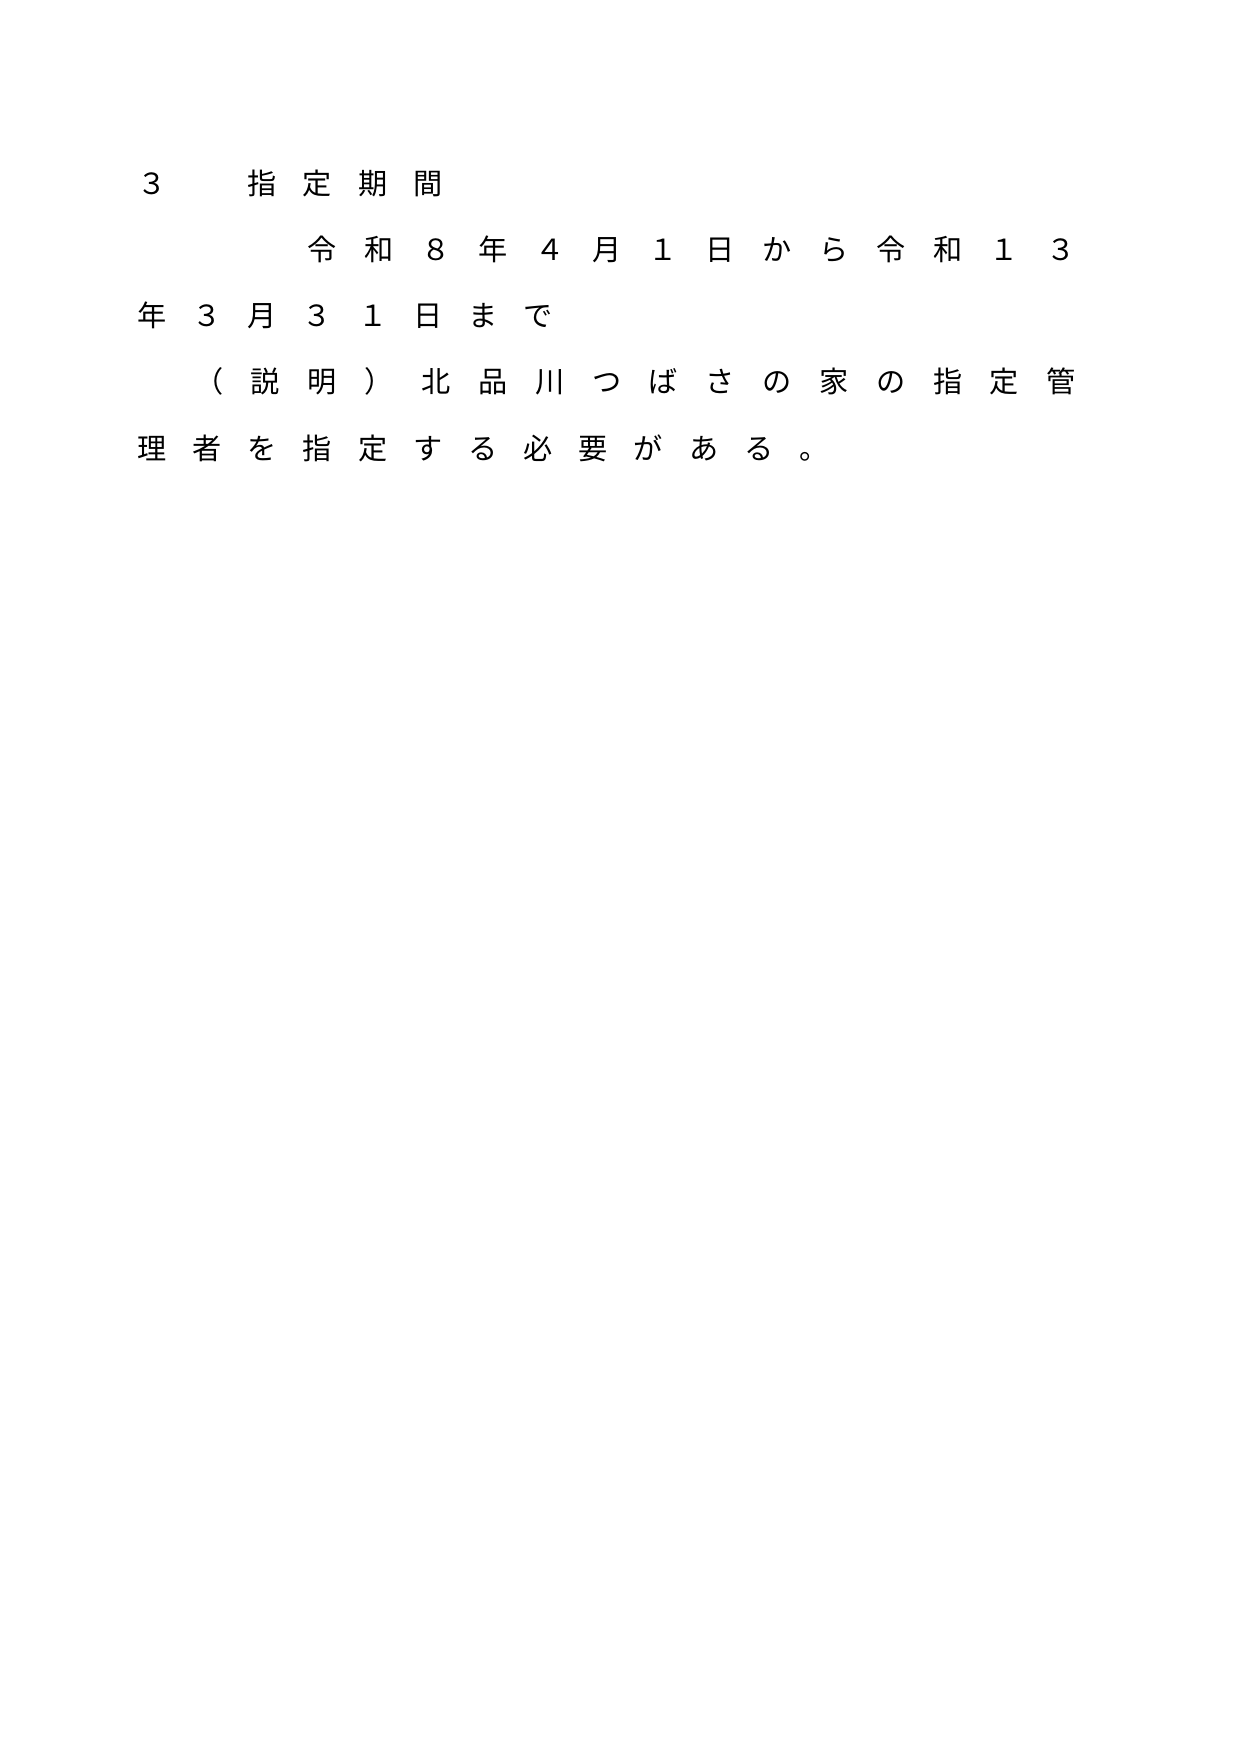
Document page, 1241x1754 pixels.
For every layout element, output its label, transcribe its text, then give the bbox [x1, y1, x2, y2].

text ３ 指定期間 [137, 148, 1103, 214]
text （説明）北品川つばさの家の指定管理者を指定する必要がある。 [137, 347, 1103, 479]
text 令和８年４月１日から令和１３年３月３１日まで [137, 214, 1103, 347]
